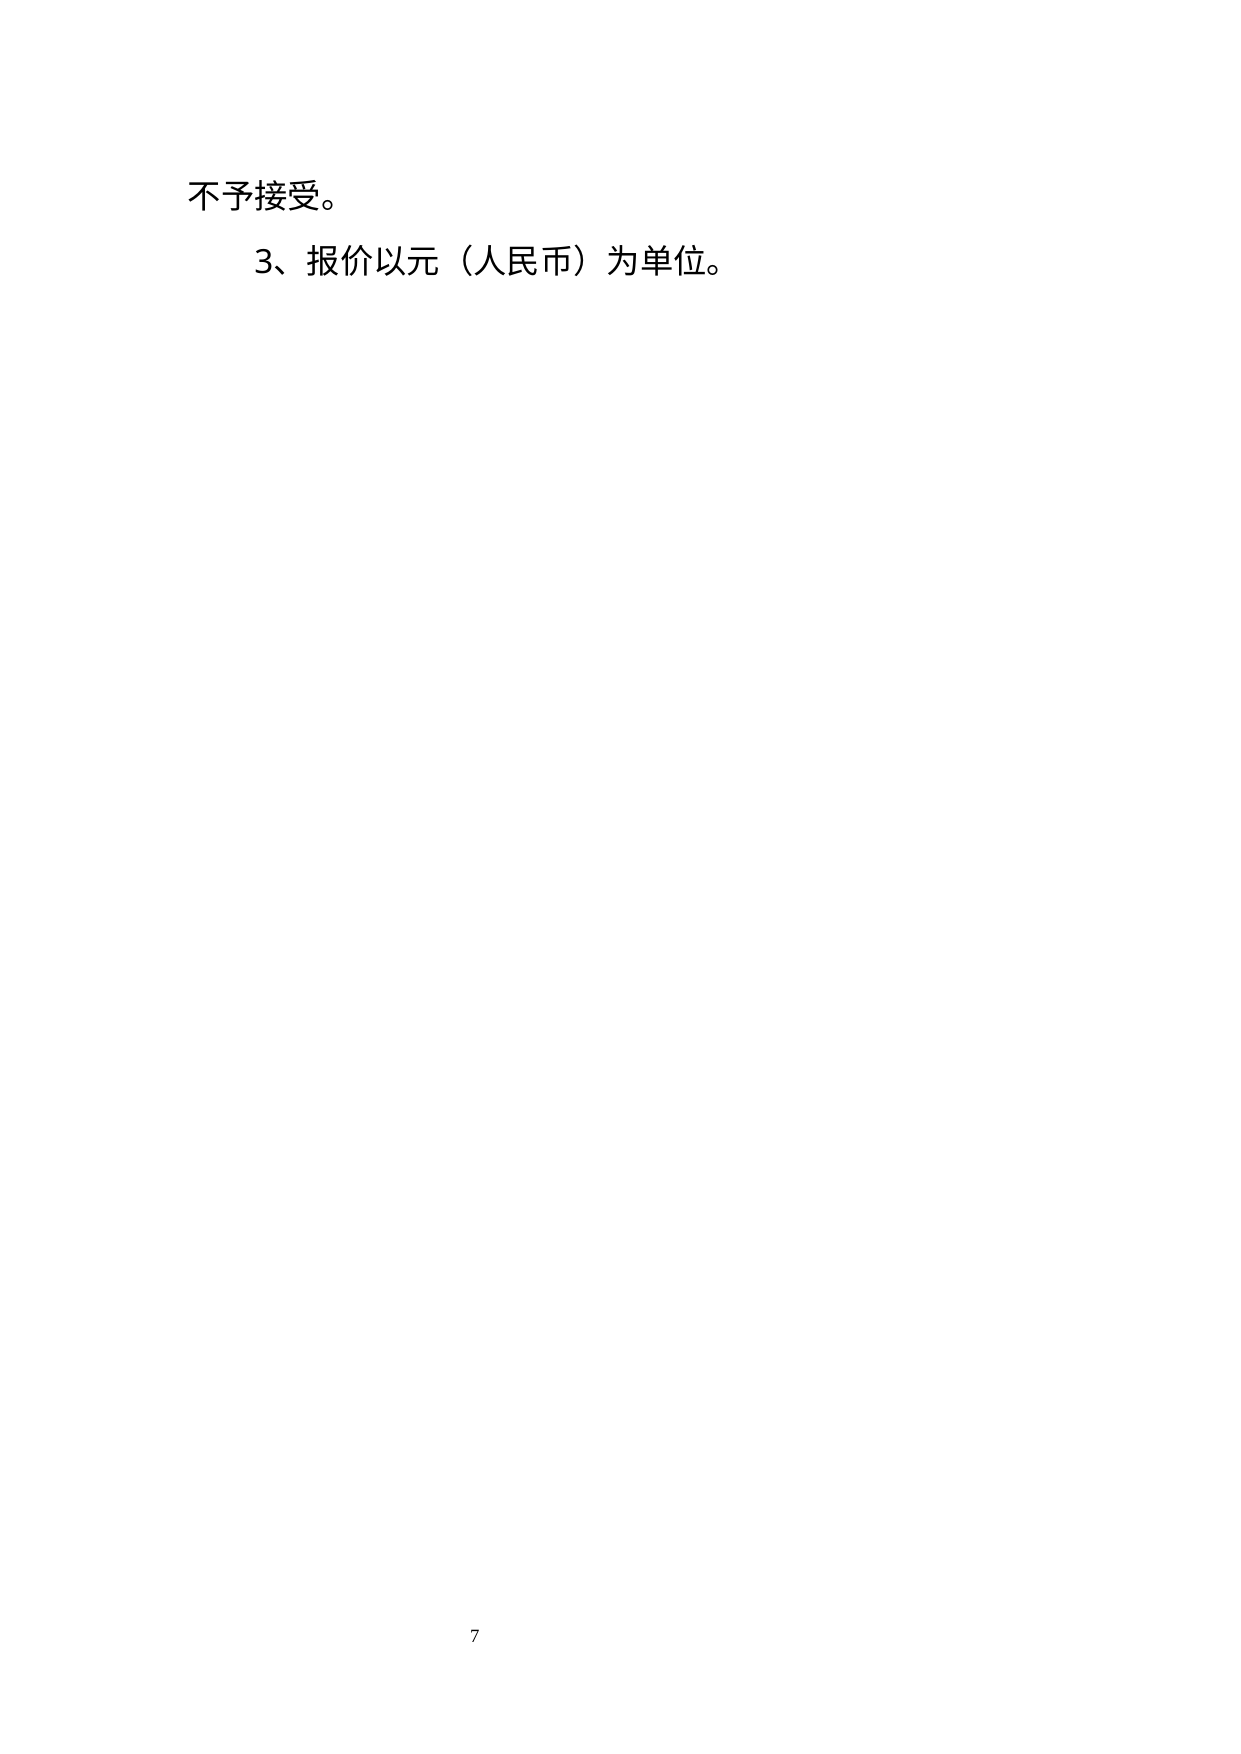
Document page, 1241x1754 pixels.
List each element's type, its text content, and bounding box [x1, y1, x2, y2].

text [187, 162, 1053, 227]
text 3、报价以元（人民币）为单位。 [187, 227, 1053, 292]
